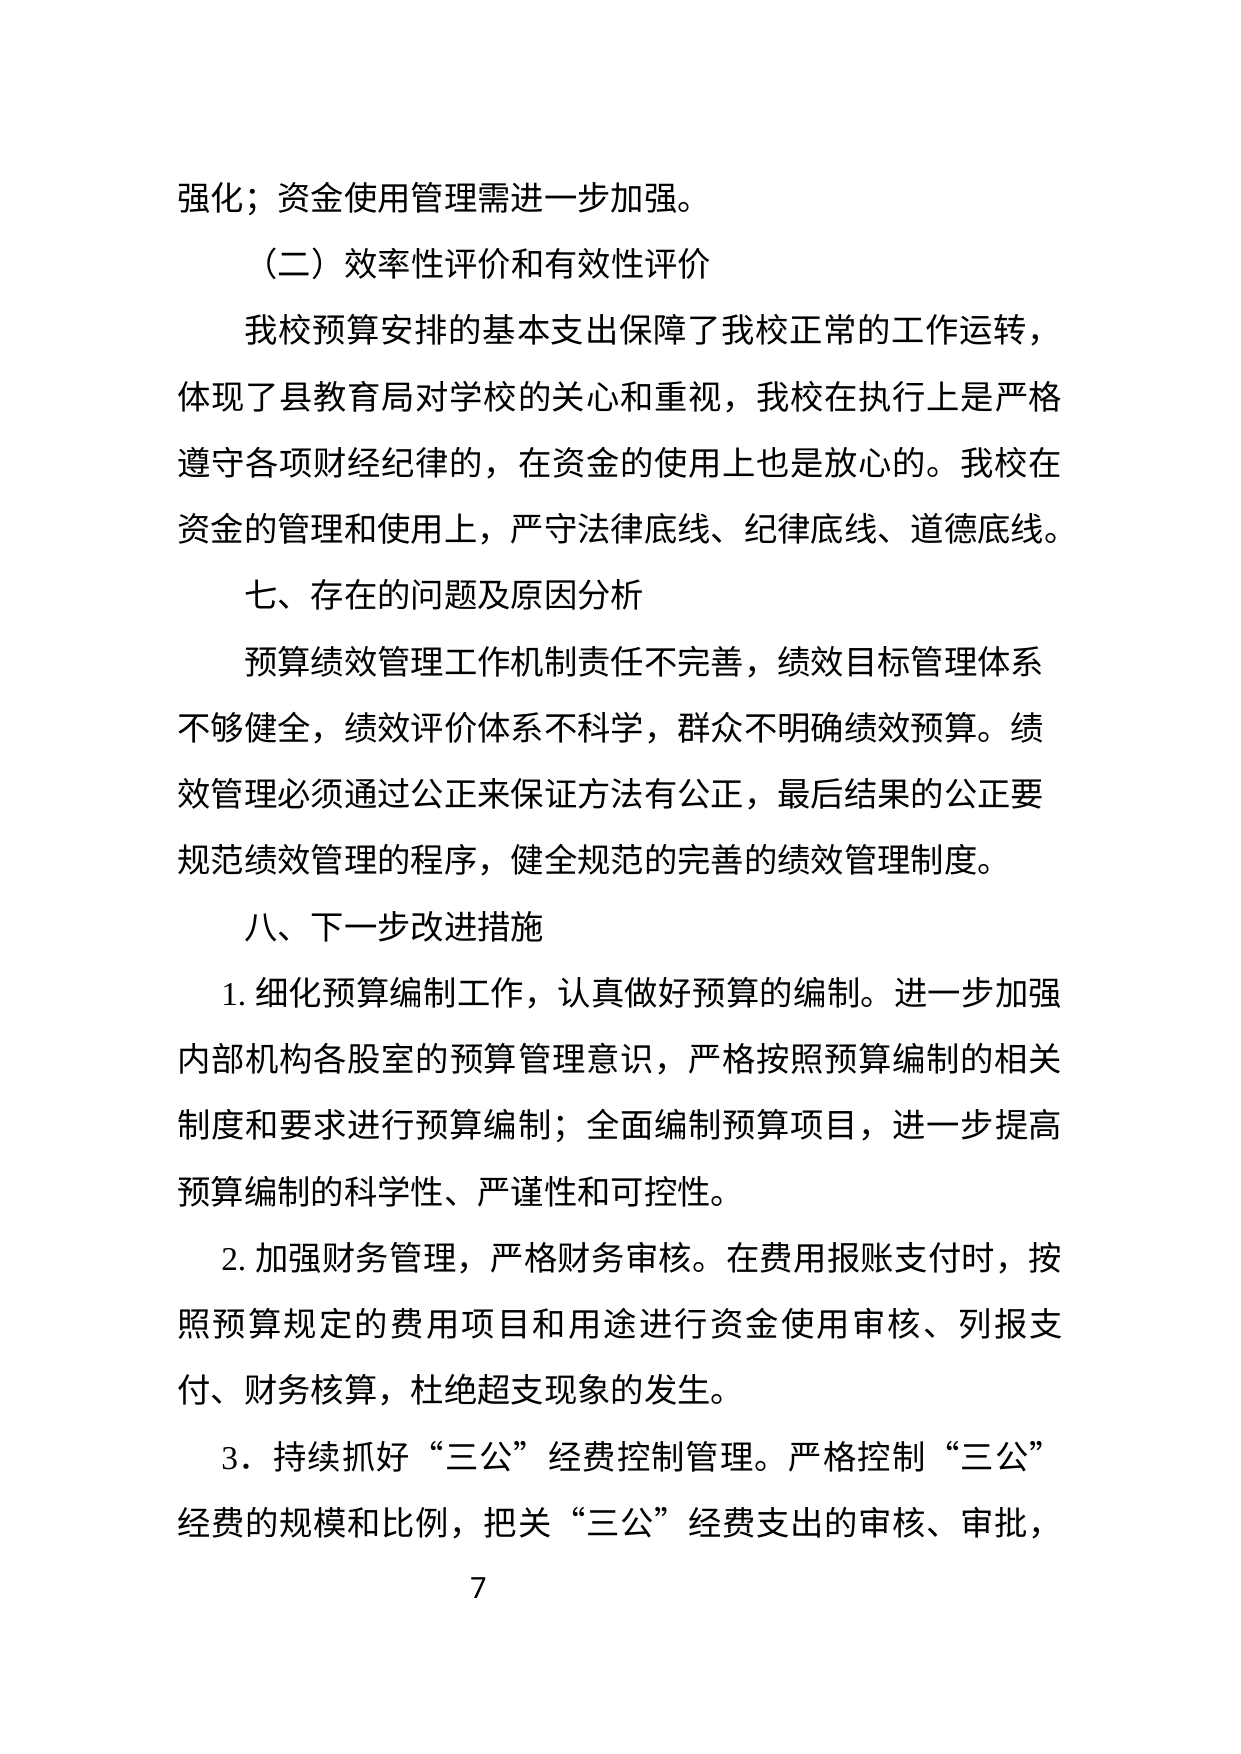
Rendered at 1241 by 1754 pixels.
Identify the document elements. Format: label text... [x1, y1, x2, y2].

text 预算绩效管理工作机制责任不完善，绩效目标管理体系不够健全，绩效评价体系不科学，群众不明确绩效预算。绩效管理必须通过公正来保证方法有公正，最后结果的公正要规范绩效管理的程序，健全规范的完善的绩效管理制度。 [177, 627, 1063, 892]
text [177, 163, 1063, 229]
text 八、下一步改进措施 [177, 892, 1063, 958]
text 2. 加强财务管理，严格财务审核。在费用报账支付时，按照预算规定的费用项目和用途进行资金使用审核、列报支付、财务核算，杜绝超支现象的发生。 [177, 1223, 1063, 1422]
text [177, 1422, 1063, 1554]
text （二）效率性评价和有效性评价 [177, 229, 1063, 295]
list 七、存在的问题及原因分析 [177, 560, 1063, 627]
text 1. 细化预算编制工作，认真做好预算的编制。进一步加强内部机构各股室的预算管理意识，严格按照预算编制的相关制度和要求进行预算编制；全面编制预算项目，进一步提高预算编制的科学性、严谨性和可控性。 [177, 958, 1063, 1223]
text 我校预算安排的基本支出保障了我校正常的工作运转，体现了县教育局对学校的关心和重视，我校在执行上是严格遵守各项财经纪律的，在资金的使用上也是放心的。我校在资金的管理和使用上，严守法律底线、纪律底线、道德底线。 [177, 295, 1063, 560]
